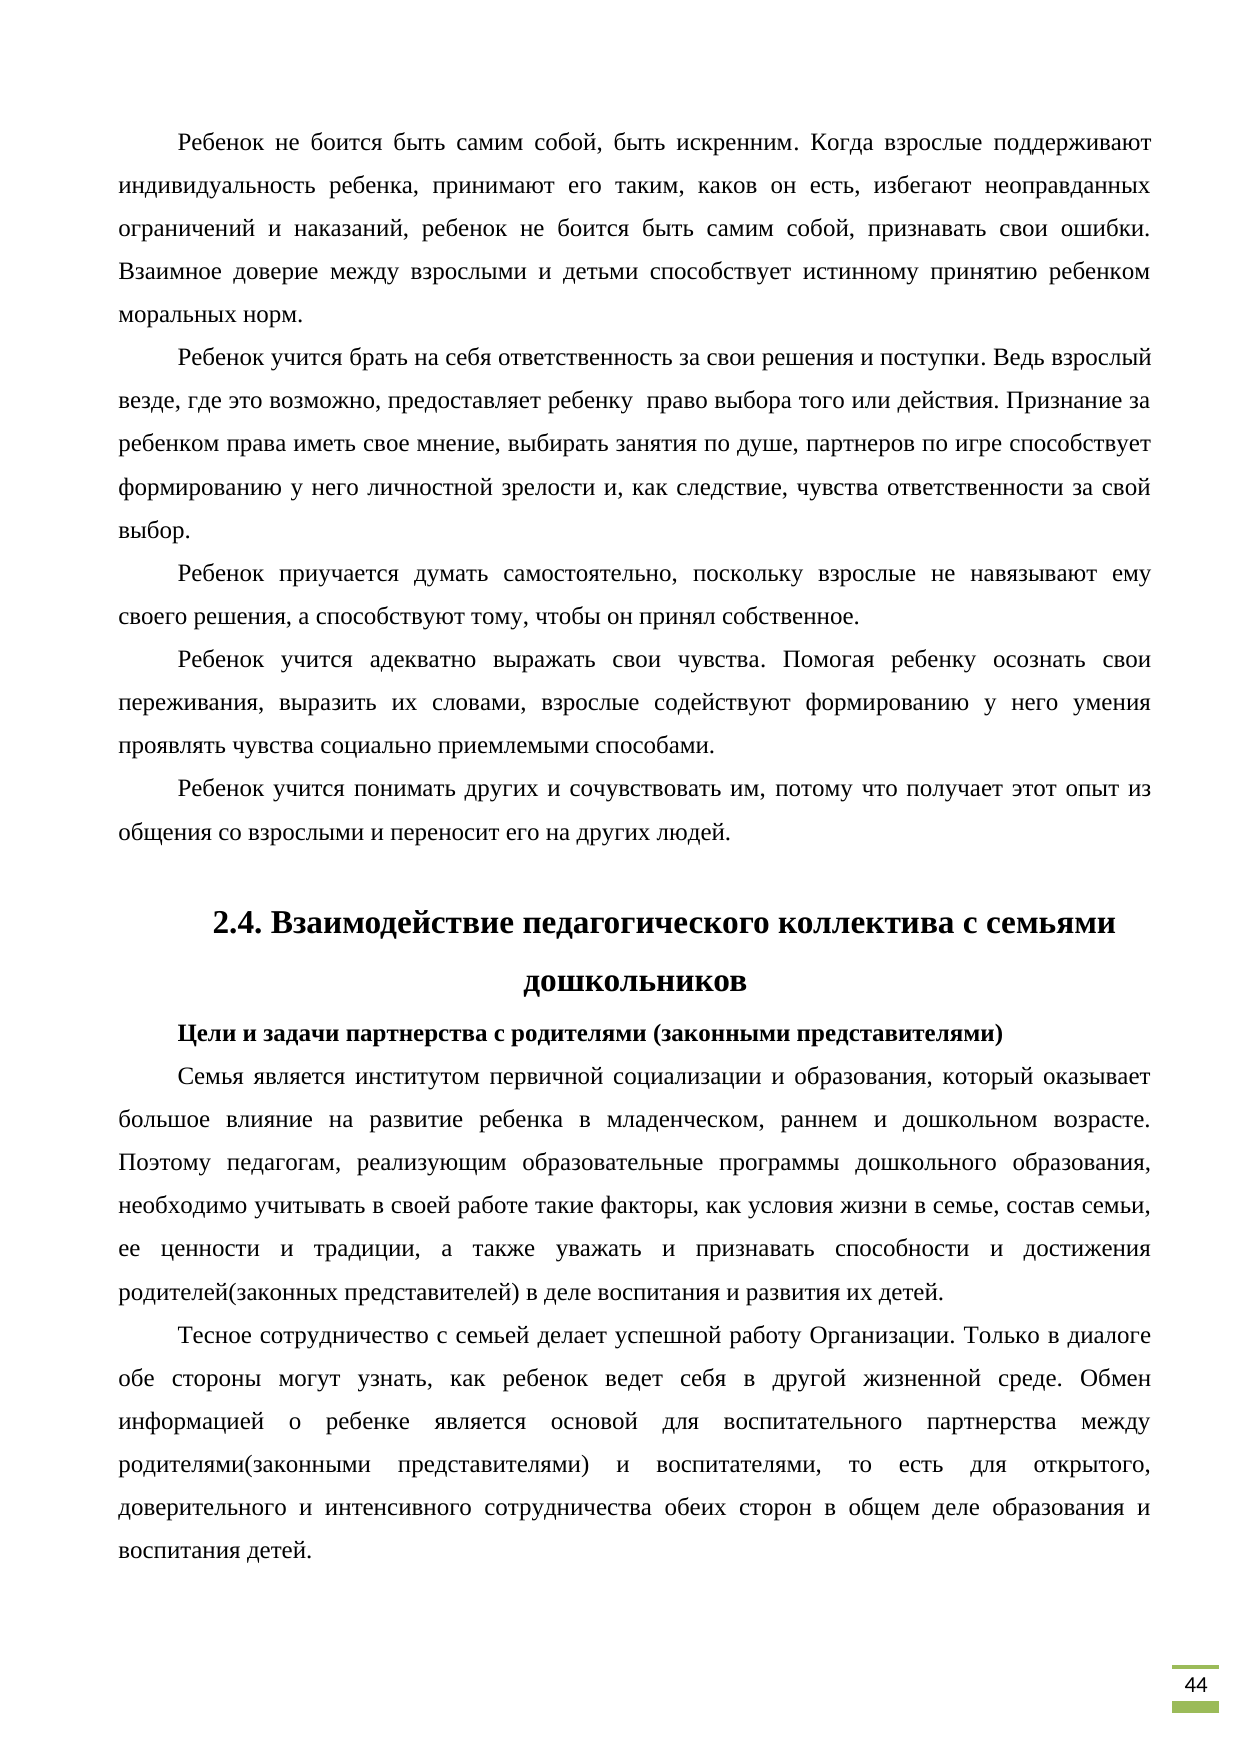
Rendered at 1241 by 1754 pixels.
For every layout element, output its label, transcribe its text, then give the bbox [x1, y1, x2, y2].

text Ребенок учится понимать других и сочувствовать им, потому что получает этот опыт из общения со взрослыми и переносит его на других людей. [118, 773, 1152, 845]
text Тесное сотрудничество с семьей делает успешной работу Организации. Только в диалоге обе стороны могут узнать, как ребенок ведет себя в другой жизненной среде. Обмен информацией о ребенке является основой для воспитательного партнерства между родителями(законными представителями) и воспитателями, то есть для открытого, доверительного и интенсивного сотрудничества обеих сторон в общем деле образования и воспитания детей. [118, 1320, 1152, 1564]
text Ребенок приучается думать самостоятельно, поскольку взрослые не навязывают ему своего решения, а способствуют тому, чтобы он принял собственное. [118, 558, 1152, 630]
text 2.4. Взаимодействие педагогического коллектива с семьями дошкольников [118, 903, 1152, 999]
text Семья является институтом первичной социализации и образования, который оказывает большое влияние на развитие ребенка в младенческом, раннем и дошкольном возрасте. Поэтому педагогам, реализующим образовательные программы дошкольного образования, необходимо учитывать в своей работе такие факторы, как условия жизни в семье, состав семьи, ее ценности и традиции, а также уважать и признавать способности и достижения родителей(законных представителей) в деле воспитания и развития их детей. [118, 1061, 1152, 1305]
text Ребенок не боится быть самим собой, быть искренним. Когда взрослые поддерживают индивидуальность ребенка, принимают его таким, каков он есть, избегают неоправданных ограничений и наказаний, ребенок не боится быть самим собой, признавать свои ошибки. Взаимное доверие между взрослыми и детьми способствует истинному принятию ребенком моральных норм. [118, 127, 1152, 328]
text Цели и задачи партнерства с родителями (законными представителями) [118, 1018, 1152, 1047]
text Ребенок учится брать на себя ответственность за свои решения и поступки. Ведь взрослый везде, где это возможно, предоставляет ребенку право выбора того или действия. Признание за ребенком права иметь свое мнение, выбирать занятия по душе, партнеров по игре способствует формированию у него личностной зрелости и, как следствие, чувства ответственности за свой выбор. [118, 342, 1152, 543]
text Ребенок учится адекватно выражать свои чувства. Помогая ребенку осознать свои переживания, выразить их словами, взрослые содействуют формированию у него умения проявлять чувства социально приемлемыми способами. [118, 644, 1152, 759]
